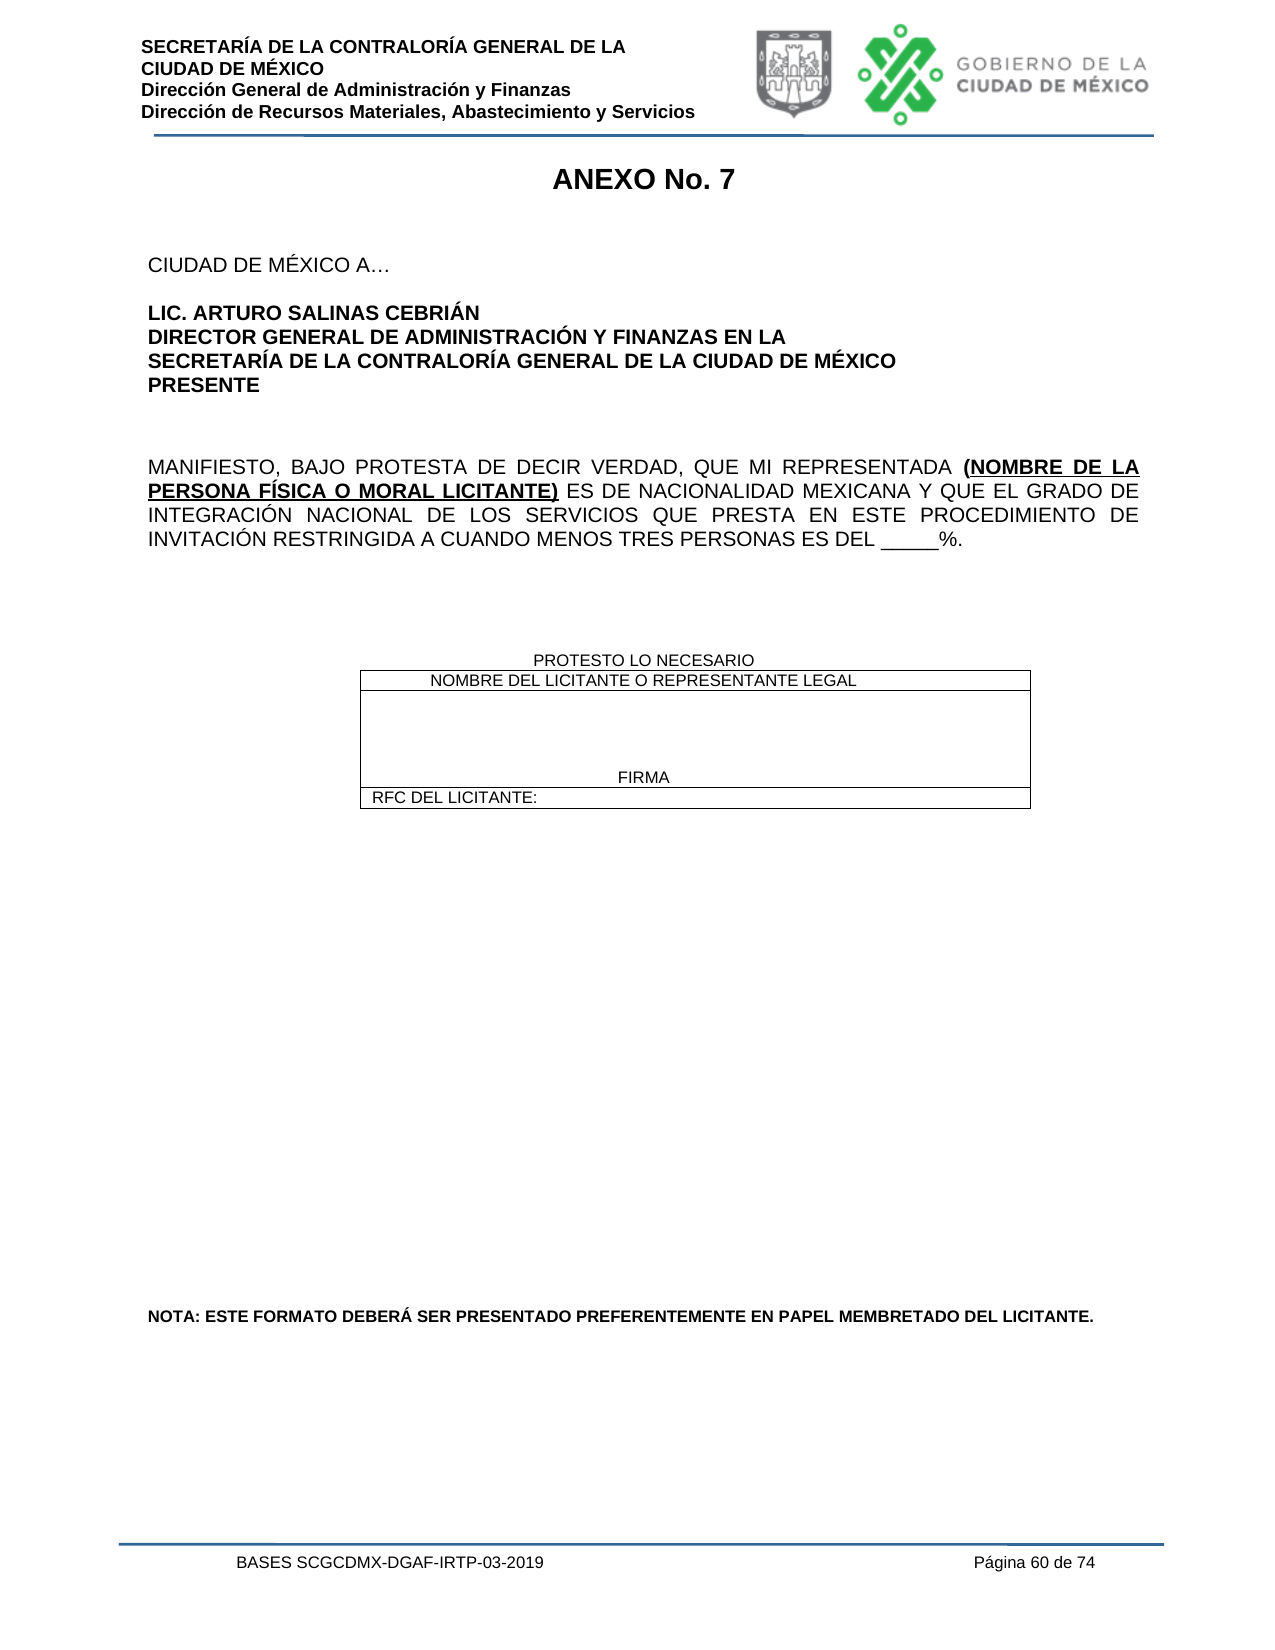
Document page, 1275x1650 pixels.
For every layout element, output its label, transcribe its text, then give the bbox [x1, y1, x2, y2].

text NOTA: ESTE FORMATO DEBERÁ SER PRESENTADO PREFERENTEMENTE EN PAPEL MEMBRETADO DEL LICITANTE. [148, 1307, 1140, 1326]
text CIUDAD DE MÉXICO A… [148, 253, 1140, 277]
text PROTESTO LO NECESARIO [148, 651, 1140, 670]
text SECRETARÍA DE LA CONTRALORÍA GENERAL DE LA CIUDAD DE MÉXICO [148, 349, 1140, 373]
text ANEXO No. 7 [148, 162, 1140, 196]
text MANIFIESTO, BAJO PROTESTA DE DECIR VERDAD, QUE MI REPRESENTADA (NOMBRE DE LA PERSONA FÍSICA O MORAL LICITANTE) ES DE NACIONALIDAD MEXICANA Y QUE EL GRADO DE INTEGRACIÓN NACIONAL DE LOS SERVICIOS QUE PRESTA EN ESTE PROCEDIMIENTO DE INVITACIÓN RESTRINGIDA A CUANDO MENOS TRES PERSONAS ES DEL _____%. [148, 454, 1140, 550]
text LIC. ARTURO SALINAS CEBRIÁN [148, 301, 1140, 325]
text DIRECTOR GENERAL DE ADMINISTRACIÓN Y FINANZAS EN LA [148, 325, 1140, 349]
text PRESENTE [148, 373, 1140, 397]
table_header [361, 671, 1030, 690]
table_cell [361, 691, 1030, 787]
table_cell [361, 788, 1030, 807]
picture [753, 19, 1150, 129]
